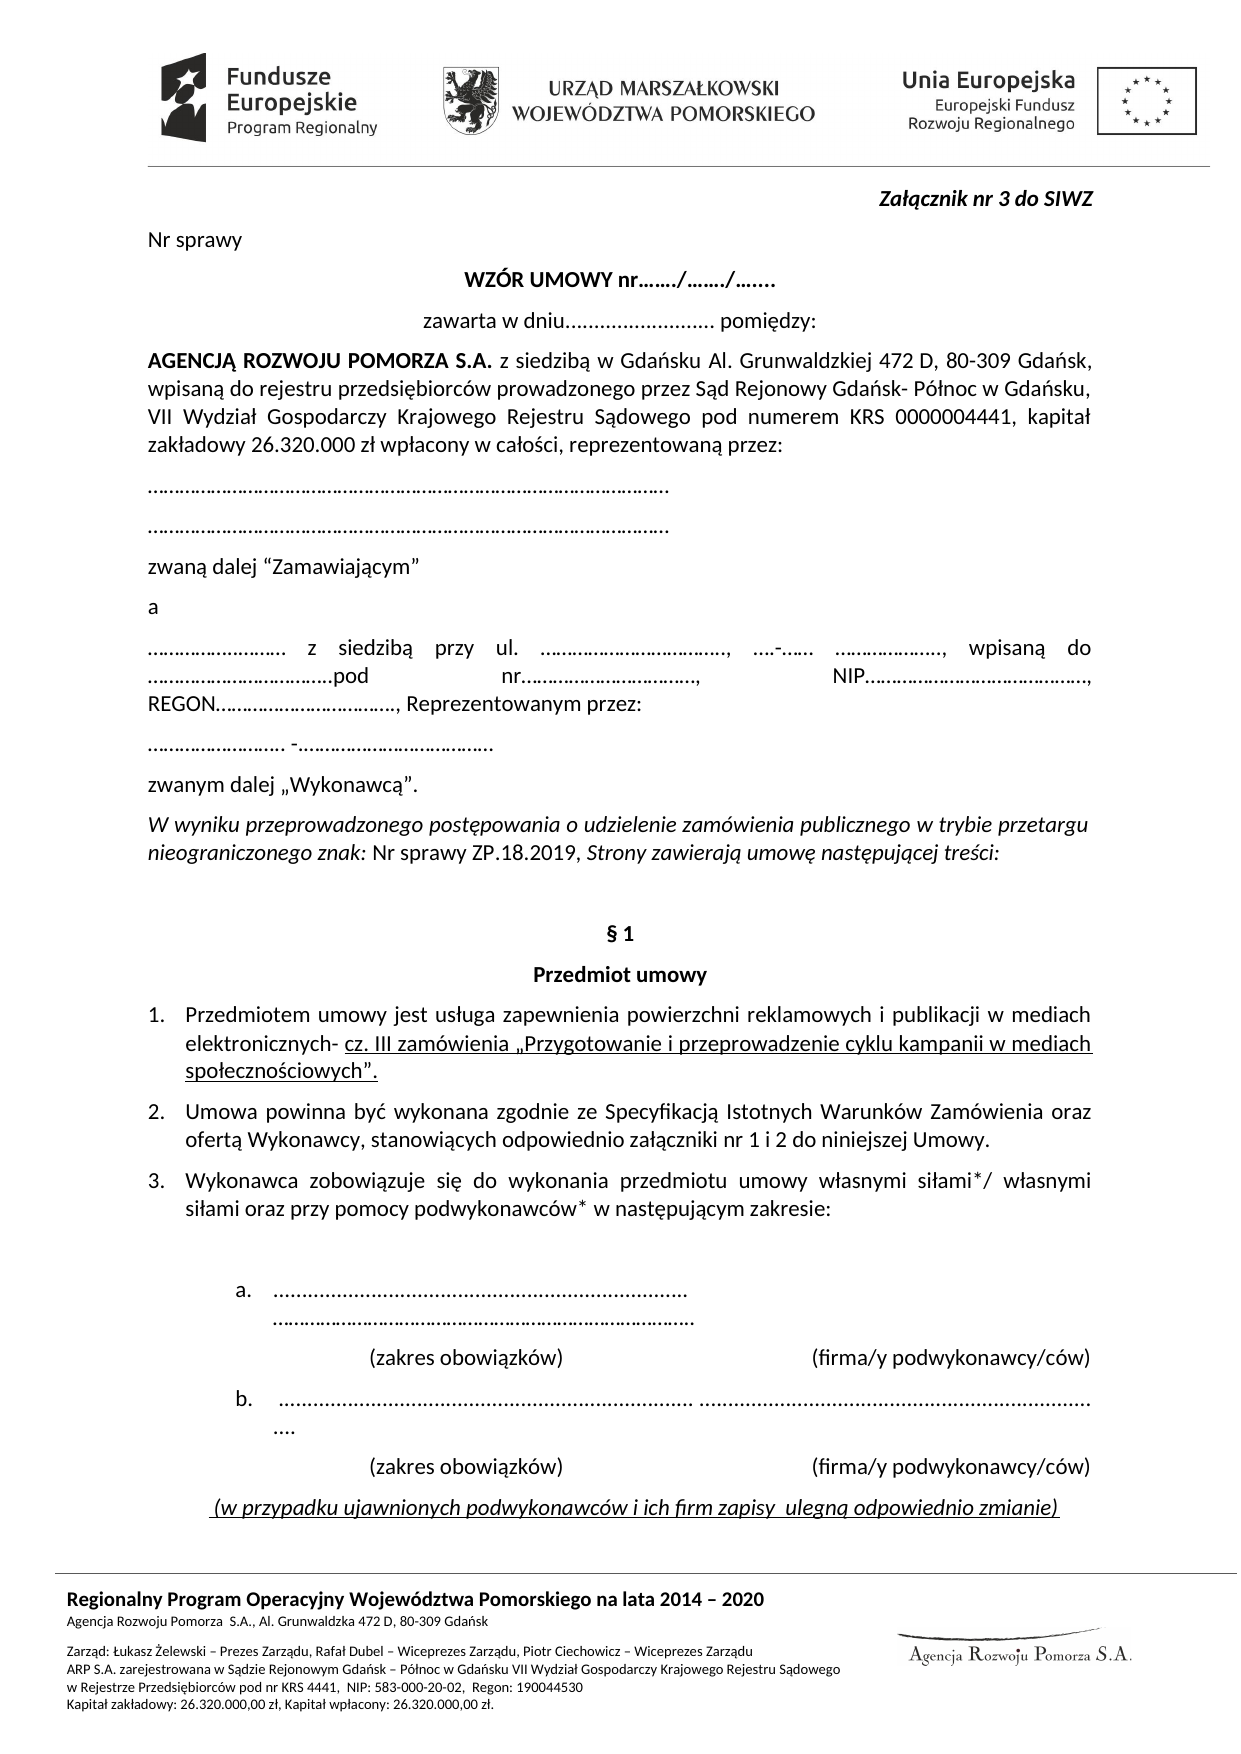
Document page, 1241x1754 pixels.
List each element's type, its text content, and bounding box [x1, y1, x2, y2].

list ........................................................................ ........................................................................ [235, 1384, 1093, 1440]
text (zakres obowiązków) (firma/y podwykonawcy/ców) [183, 1343, 1093, 1371]
text …………………….. -.……………………………… [148, 729, 1093, 757]
text Załącznik nr 3 do SIWZ [148, 184, 1093, 212]
text ……………..……… z siedzibą przy ul. …………………………….., ….-…… ……………….., wpisaną do ……………………………..pod nr……………………………, NIP……………………………………, REGON……………………………., Reprezentowanym przez: [148, 633, 1093, 717]
text zwanym dalej „Wykonawcą”. [148, 770, 1093, 798]
text Nr sprawy [148, 225, 1093, 253]
text W wyniku przeprowadzonego postępowania o udzielenie zamówienia publicznego w trybie przetargu nieograniczonego znak: Nr sprawy ZP.18.2019, Strony zawierają umowę następującej treści: [148, 811, 1093, 867]
text AGENCJĄ ROZWOJU POMORZA S.A. z siedzibą w Gdańsku Al. Grunwaldzkiej 472 D, 80-309 Gdańsk, wpisaną do rejestru przedsiębiorców prowadzonego przez Sąd Rejonowy Gdańsk- Północ w Gdańsku, VII Wydział Gospodarczy Krajowego Rejestru Sądowego pod numerem KRS 0000004441, kapitał zakładowy 26.320.000 zł wpłacony w całości, reprezentowaną przez: [148, 346, 1093, 458]
text (w przypadku ujawnionych podwykonawców i ich firm zapisy ulegną odpowiednio zmianie) [177, 1493, 1093, 1521]
text (zakres obowiązków) (firma/y podwykonawcy/ców) [183, 1452, 1093, 1480]
picture [897, 1627, 1132, 1666]
list ........................................................................ …………………………………………………………………….. [235, 1275, 1093, 1331]
text WZÓR UMOWY nr……./……./….... [148, 265, 1093, 293]
text Przedmiot umowy [148, 960, 1093, 988]
text a [148, 592, 1093, 620]
list Umowa powinna być wykonana zgodnie ze Specyfikacją Istotnych Warunków Zamówienia oraz ofertą Wykonawcy, stanowiących odpowiednio załączniki nr 1 i 2 do niniejszej Umowy. [148, 1097, 1093, 1153]
list Przedmiotem umowy jest usługa zapewnienia powierzchni reklamowych i publikacji w mediach elektronicznych- cz. III zamówienia „Przygotowanie i przeprowadzenie cyklu kampanii w mediach społecznościowych”. [148, 1001, 1093, 1085]
text zwaną dalej “Zamawiającym” [148, 552, 1093, 580]
text ……………………………………………………………………………………… [148, 471, 1093, 499]
text zawarta w dniu.......................... pomiędzy: [148, 306, 1093, 334]
text ……………………………………………………………………………………… [148, 511, 1093, 539]
text § 1 [148, 919, 1093, 948]
list Wykonawca zobowiązuje się do wykonania przedmiotu umowy własnymi siłami*/ własnymi siłami oraz przy pomocy podwykonawców* w następującym zakresie: [148, 1166, 1093, 1222]
picture [147, 53, 1210, 167]
